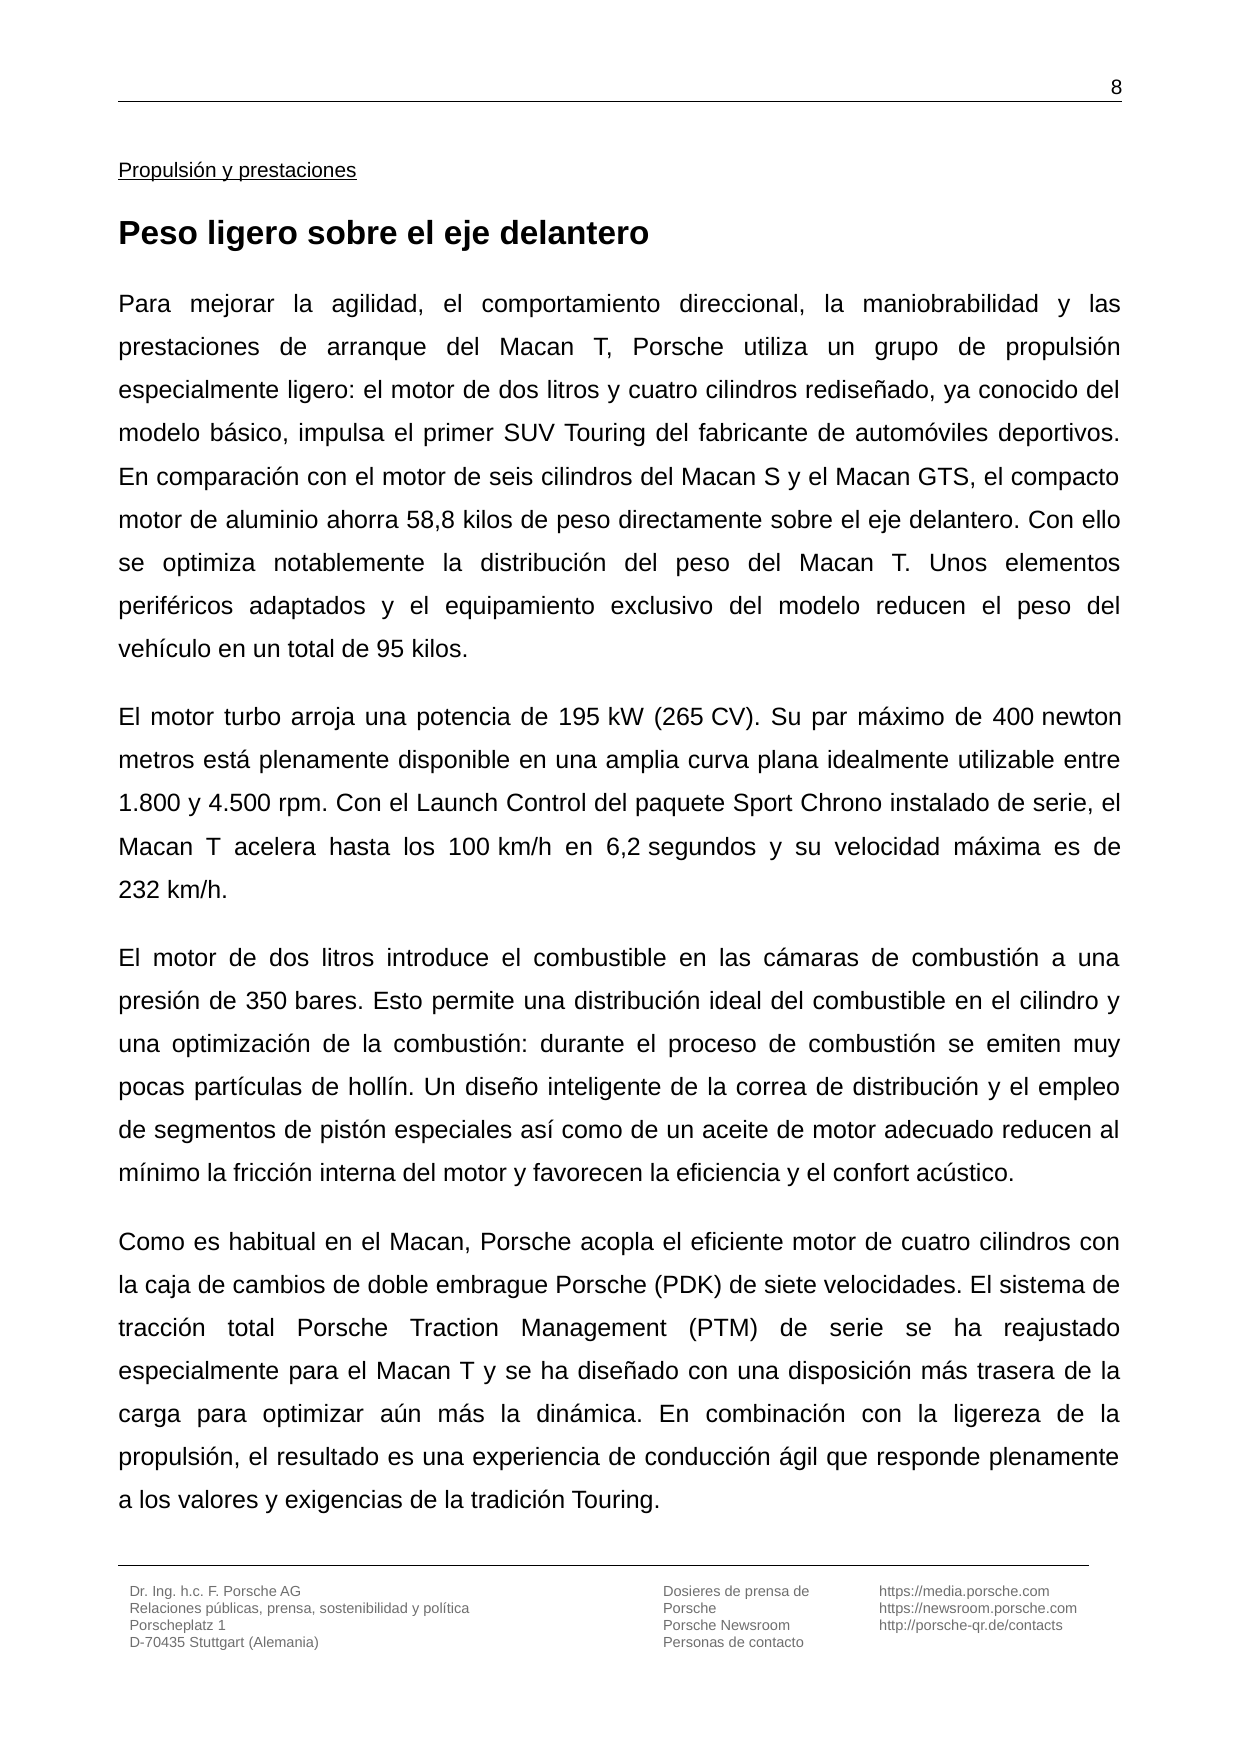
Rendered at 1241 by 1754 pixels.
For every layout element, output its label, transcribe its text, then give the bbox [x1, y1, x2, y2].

text El motor turbo arroja una potencia de 195 kW (265 CV). Su par máximo de 400 newton metros está plenamente disponible en una amplia curva plana idealmente utilizable entre 1.800 y 4.500 rpm. Con el Launch Control del paquete Sport Chrono instalado de serie, el Macan T acelera hasta los 100 km/h en 6,2 segundos y su velocidad máxima es de 232 km/h. [118, 702, 1122, 903]
text Como es habitual en el Macan, Porsche acopla el eficiente motor de cuatro cilindros con la caja de cambios de doble embrague Porsche (PDK) de siete velocidades. El sistema de tracción total Porsche Traction Management (PTM) de serie se ha reajustado especialmente para el Macan T y se ha diseñado con una disposición más trasera de la carga para optimizar aún más la dinámica. En combinación con la ligereza de la propulsión, el resultado es una experiencia de conducción ágil que responde plenamente a los valores y exigencias de la tradición Touring. [118, 1227, 1122, 1514]
text Peso ligero sobre el eje delantero [118, 213, 1122, 252]
title Propulsión y prestaciones [118, 158, 1122, 182]
text Para mejorar la agilidad, el comportamiento direccional, la maniobrabilidad y las prestaciones de arranque del Macan T, Porsche utiliza un grupo de propulsión especialmente ligero: el motor de dos litros y cuatro cilindros rediseñado, ya conocido del modelo básico, impulsa el primer SUV Touring del fabricante de automóviles deportivos. En comparación con el motor de seis cilindros del Macan S y el Macan GTS, el compacto motor de aluminio ahorra 58,8 kilos de peso directamente sobre el eje delantero. Con ello se optimiza notablemente la distribución del peso del Macan T. Unos elementos periféricos adaptados y el equipamiento exclusivo del modelo reducen el peso del vehículo en un total de 95 kilos. [118, 289, 1122, 663]
text El motor de dos litros introduce el combustible en las cámaras de combustión a una presión de 350 bares. Esto permite una distribución ideal del combustible en el cilindro y una optimización de la combustión: durante el proceso de combustión se emiten muy pocas partículas de hollín. Un diseño inteligente de la correa de distribución y el empleo de segmentos de pistón especiales así como de un aceite de motor adecuado reducen al mínimo la fricción interna del motor y favorecen la eficiencia y el confort acústico. [118, 943, 1122, 1187]
